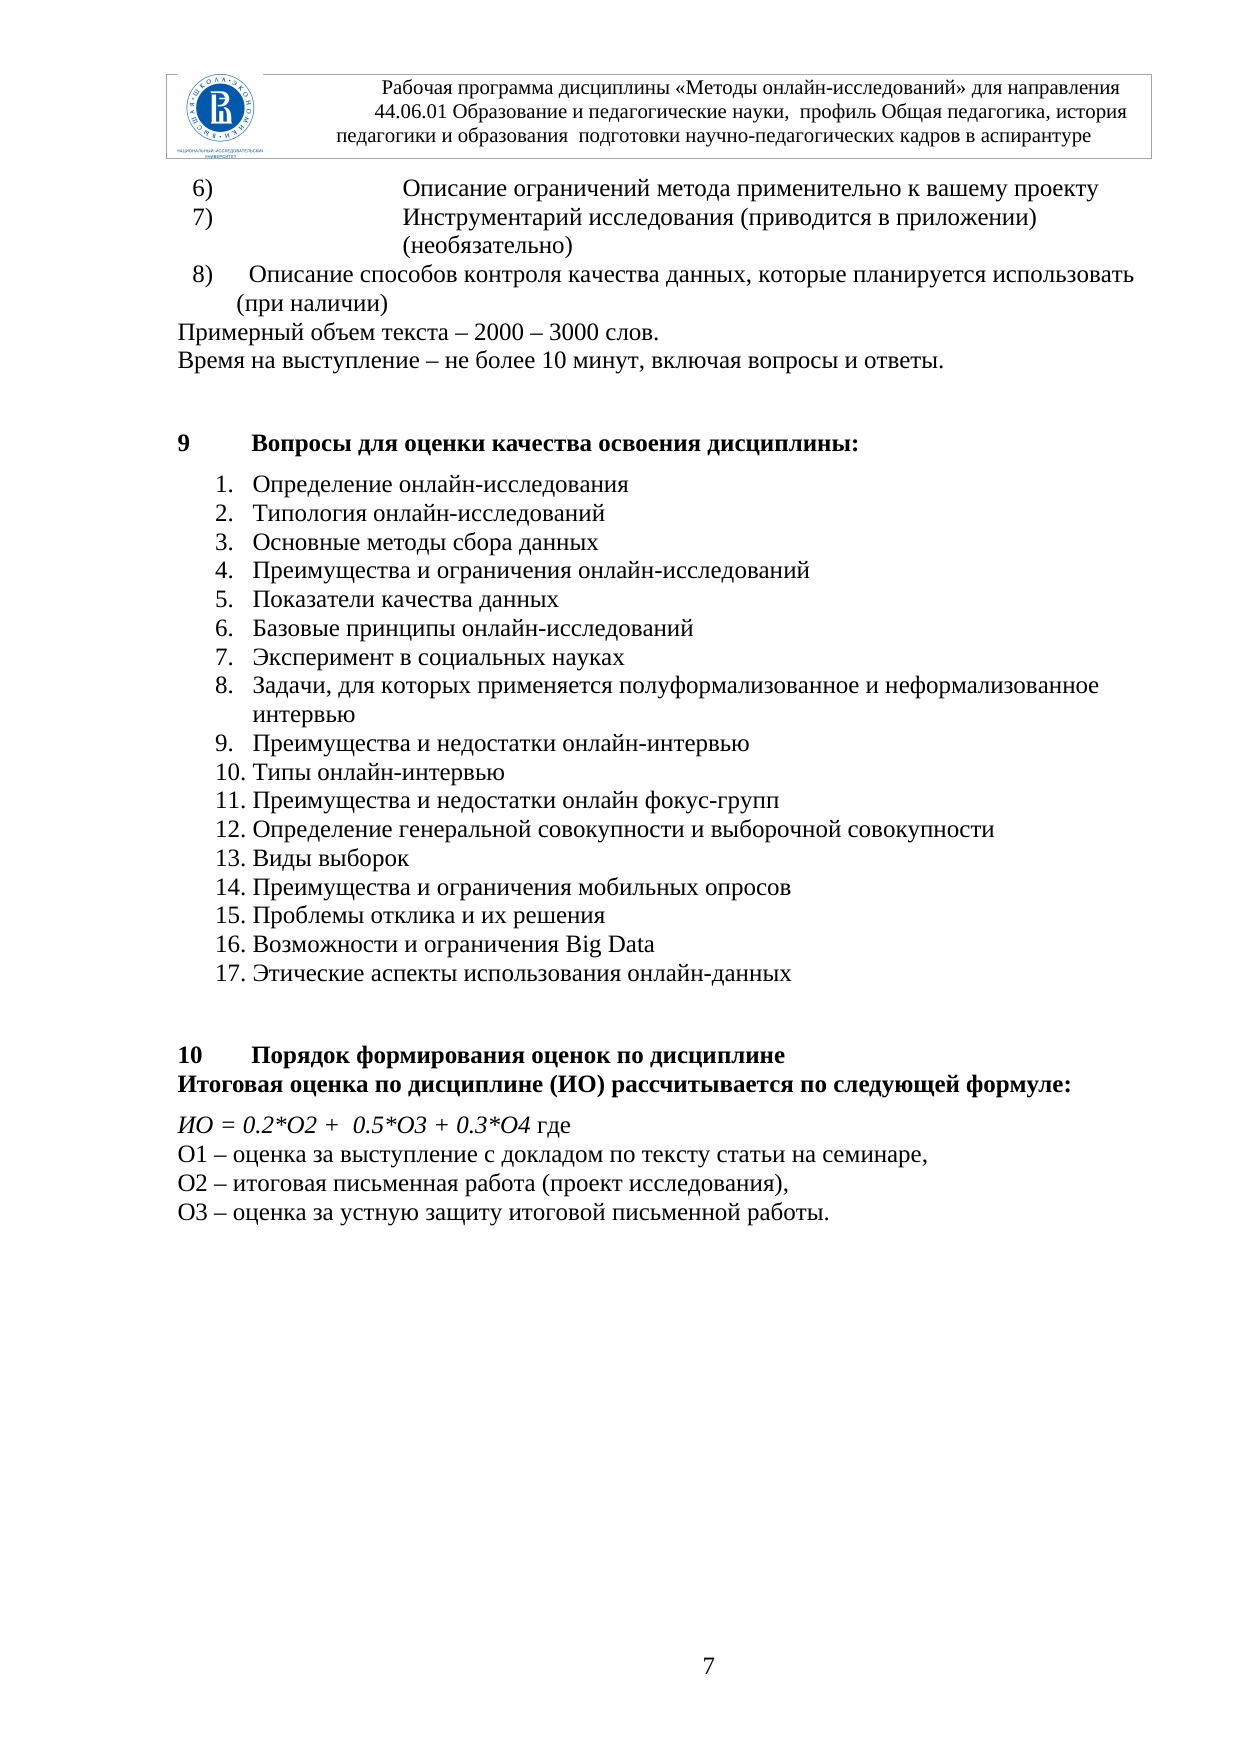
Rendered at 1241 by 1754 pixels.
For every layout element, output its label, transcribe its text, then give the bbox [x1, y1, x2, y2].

list Преимущества и ограничения мобильных опросов [215, 872, 1166, 901]
list Описание способов контроля качества данных, которые планируется использовать (при наличии) [192, 259, 1166, 317]
text Примерный объем текста – 2000 – 3000 слов. [177, 317, 1166, 346]
list Типы онлайн-интервью [215, 757, 1166, 786]
list Проблемы отклика и их решения [215, 901, 1166, 929]
list Показатели качества данных [215, 584, 1166, 613]
list Возможности и ограничения Big Data [215, 929, 1166, 958]
text О3 – оценка за устную защиту итоговой письменной работы. [177, 1197, 1166, 1226]
text О1 – оценка за выступление с докладом по тексту статьи на семинаре, [177, 1139, 1166, 1168]
list Инструментарий исследования (приводится в приложении) (необязательно) [192, 202, 1166, 259]
list Базовые принципы онлайн-исследований [215, 613, 1166, 642]
text ИО = 0.2*О2 + 0.5*О3 + 0.3*О4 где [177, 1111, 1166, 1139]
list Этические аспекты использования онлайн-данных [215, 958, 1166, 987]
subtitle Порядок формирования оценок по дисциплине Итоговая оценка по дисциплине (ИО) рассчитывается по следующей формуле: [177, 1041, 1166, 1098]
list Преимущества и недостатки онлайн-интервью [215, 728, 1166, 757]
list Определение онлайн-исследования [215, 469, 1166, 498]
list Задачи, для которых применяется полуформализованное и неформализованное интервью [215, 671, 1166, 728]
text Время на выступление – не более 10 минут, включая вопросы и ответы. [177, 346, 1166, 374]
list Виды выборок [215, 843, 1166, 872]
list Преимущества и ограничения онлайн-исследований [215, 556, 1166, 584]
picture [177, 74, 264, 158]
list Эксперимент в социальных науках [215, 642, 1166, 671]
list Основные методы сбора данных [215, 527, 1166, 556]
list Преимущества и недостатки онлайн фокус-групп [215, 786, 1166, 814]
list Описание ограничений метода применительно к вашему проекту [192, 173, 1166, 202]
list Типология онлайн-исследований [215, 498, 1166, 527]
text О2 – итоговая письменная работа (проект исследования), [177, 1168, 1166, 1197]
list Определение генеральной совокупности и выборочной совокупности [215, 814, 1166, 843]
subtitle Вопросы для оценки качества освоения дисциплины: [177, 428, 1166, 457]
